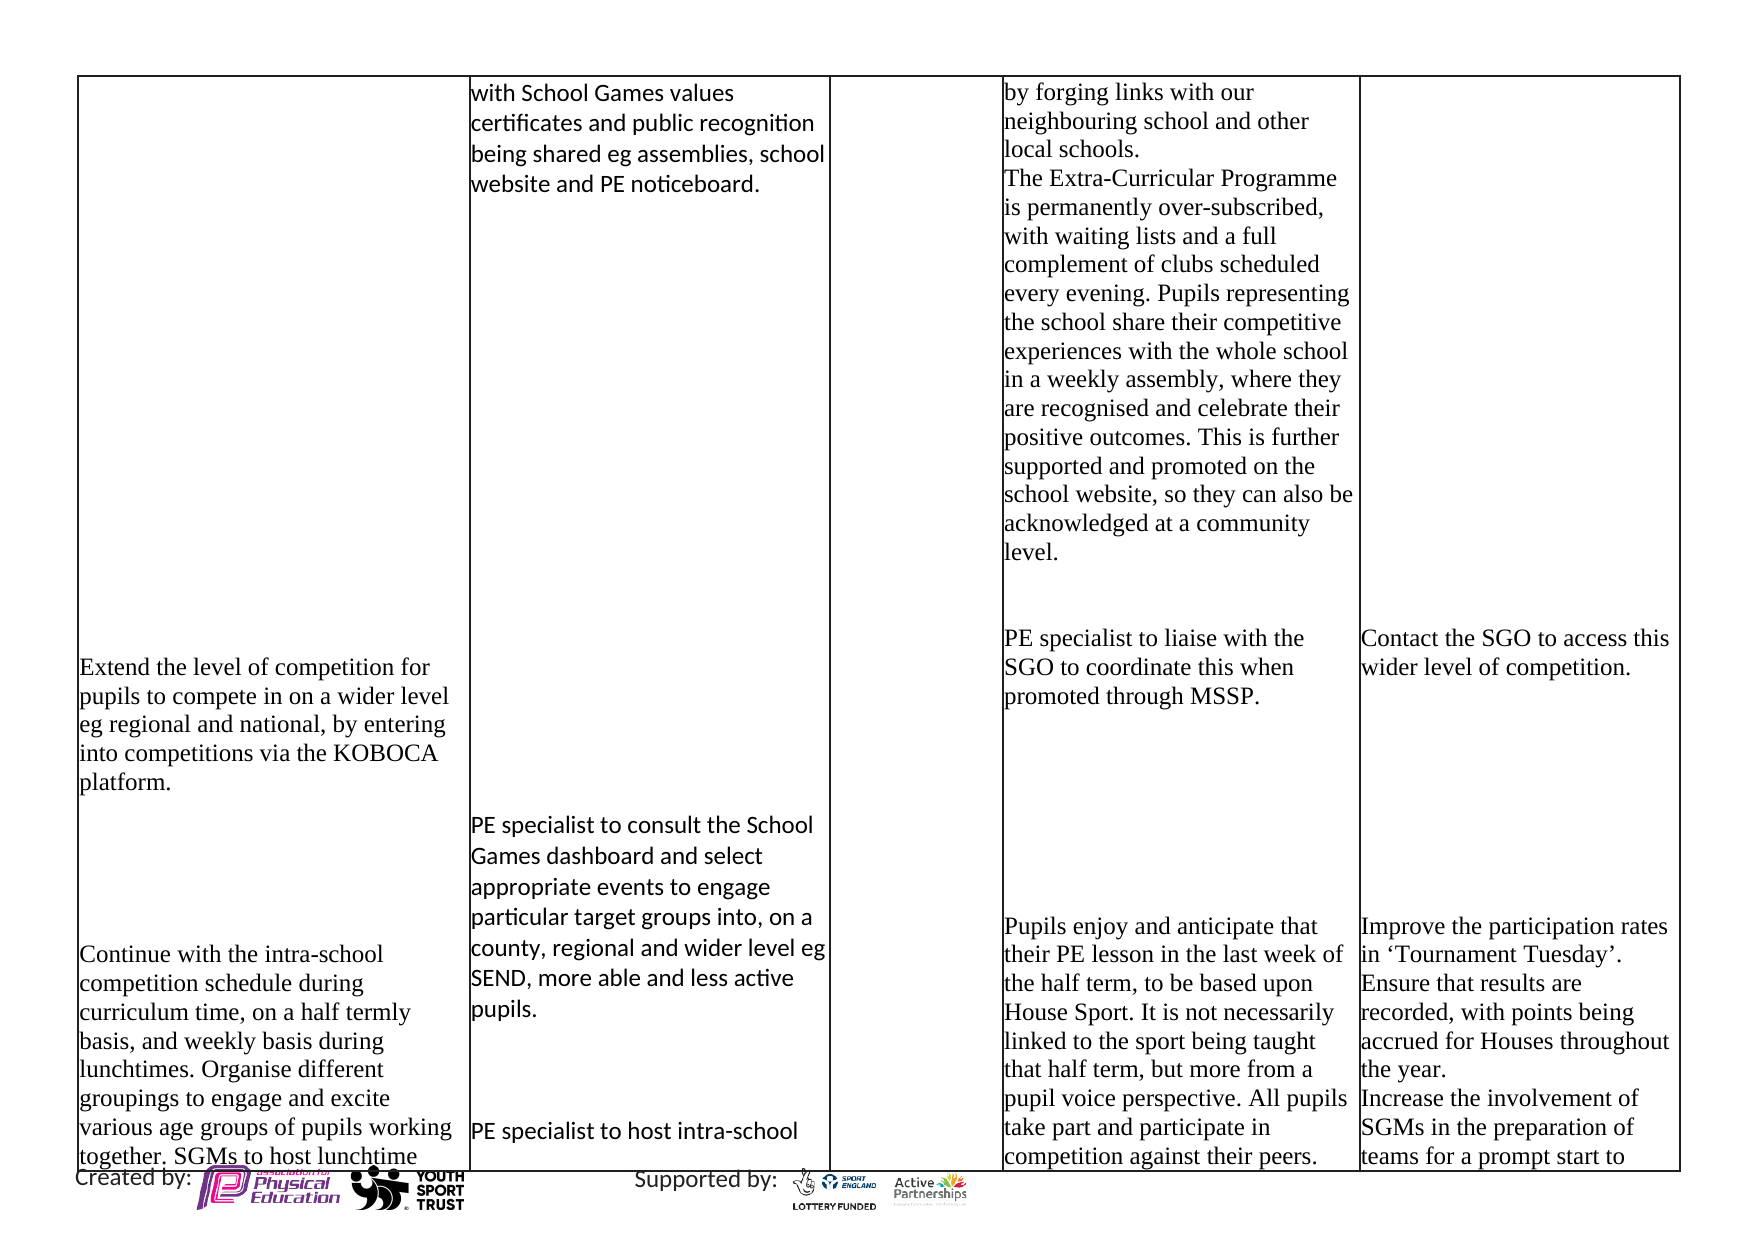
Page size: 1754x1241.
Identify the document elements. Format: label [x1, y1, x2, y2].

picture [793, 1172, 876, 1210]
picture [350, 1172, 464, 1210]
table_cell [1004, 77, 1359, 1169]
table_cell [1361, 77, 1679, 1169]
picture [196, 1172, 340, 1210]
table_cell [79, 77, 469, 1169]
table_cell [831, 77, 1002, 1169]
picture [894, 1172, 967, 1206]
table_cell [471, 77, 829, 1169]
